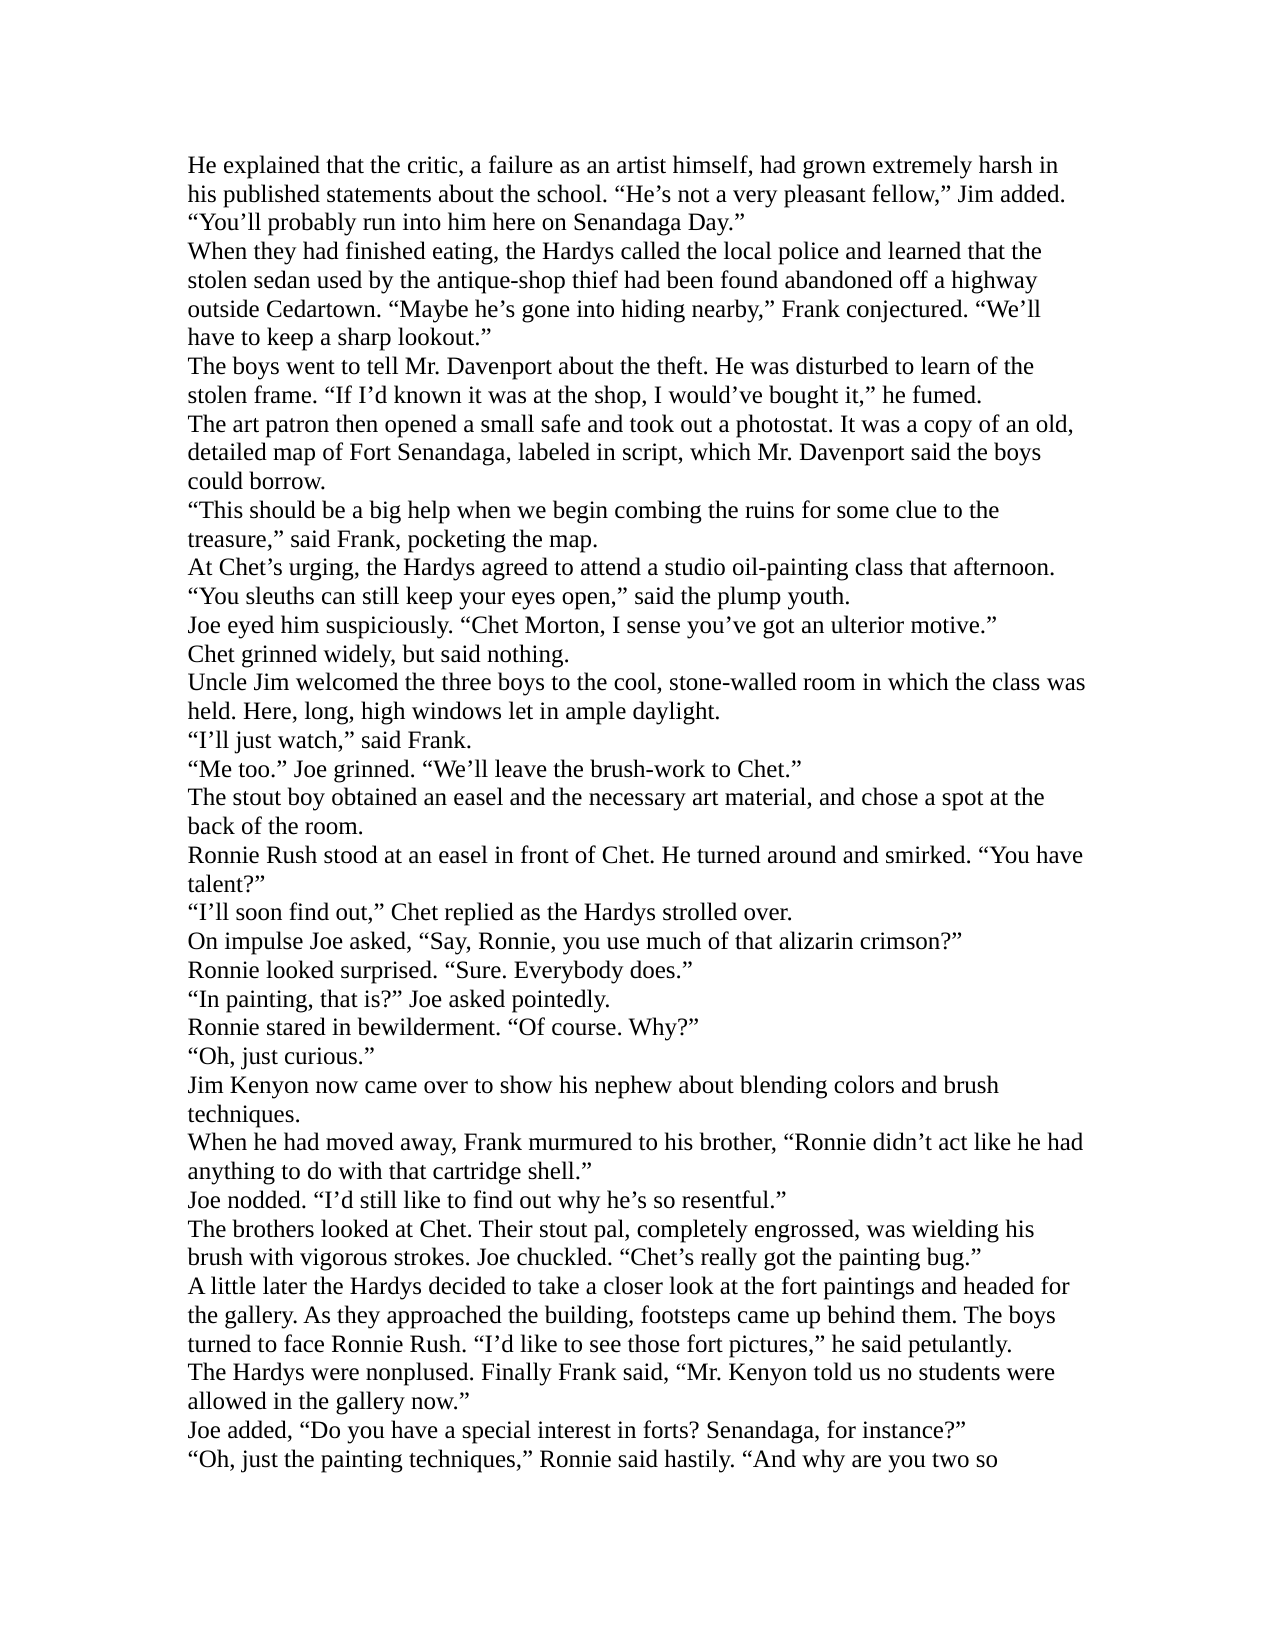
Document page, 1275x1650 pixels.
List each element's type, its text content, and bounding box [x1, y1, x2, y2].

text Ronnie Rush stood at an easel in front of Chet. He turned around and smirked. “You have talent?” [187, 1099, 1087, 1156]
text Ronnie looked surprised. “Sure. Everybody does.” [187, 1214, 1087, 1242]
text On impulse Joe asked, “Say, Ronnie, you use much of that alizarin crimson?” [187, 1185, 1087, 1214]
text The stout boy obtained an easel and the necessary art material, and chose a spot at the back of the room. [187, 1041, 1087, 1099]
text Jim Kenyon now came over to show his nephew about blending colors and brush techniques. [187, 1329, 1087, 1386]
text Uncle Jim also explained that Gilman had bought a fort painting years ago from the Millwood philanthropist. “Mr. Davenport has regretted it ever since.” [187, 351, 1087, 409]
text “I’ll soon find out,” Chet replied as the Hardys strolled over. [187, 1156, 1087, 1185]
text “Oh, just curious.” [187, 1300, 1087, 1329]
text “In painting, that is?” Joe asked pointedly. [187, 1242, 1087, 1271]
text “I’ll just watch,” said Frank. [187, 984, 1087, 1012]
text He explained that the critic, a failure as an artist himself, had grown extremely harsh in his published statements about the school. “He’s not a very pleasant fellow,” Jim added. “You’ll probably run into him here on Senandaga Day.” [187, 409, 1087, 495]
text All three boys were eager for a second crack at Senandaga. Was a gold chain made by order of the Marquis de Chambord hidden somewhere beneath its ruins? If so, would they be able to beat the thief, or thieves, in finding the Prisoner-Painter’s clue? [187, 150, 1087, 236]
text Uncle Jim welcomed the three boys to the cool, stone-walled room in which the class was held. Here, long, high windows let in ample daylight. [187, 926, 1087, 984]
text “Me too.” Joe grinned. “We’ll leave the brush-work to Chet.” [187, 1012, 1087, 1041]
text “This should be a big help when we begin combing the ruins for some clue to the treasure,” said Frank, pocketing the map. [187, 754, 1087, 811]
text “Gilman lives across the lake,” he replied. “He’s wealthy—inherited a lot—and is an art critic. Writes a column for the local paper.” [187, 294, 1087, 351]
text When he had moved away, Frank murmured to his brother, “Ronnie didn’t act like he had anything to do with that cartridge shell.” [187, 1386, 1087, 1444]
text When they had finished eating, the Hardys called the local police and learned that the stolen sedan used by the antique-shop thief had been found abandoned off a highway outside Cedartown. “Maybe he’s gone into hiding nearby,” Frank conjectured. “We’ll have to keep a sharp lookout.” [187, 495, 1087, 610]
text During a late lunch the boys asked Uncle Jim about Chauncey Gilman, the man for whom Mr. Davenport apparently had a violent dislike. [187, 236, 1087, 294]
text Joe nodded. “I’d still like to find out why he’s so resentful.” [187, 1444, 1087, 1472]
text The art patron then opened a small safe and took out a photostat. It was a copy of an old, detailed map of Fort Senandaga, labeled in script, which Mr. Davenport said the boys could borrow. [187, 667, 1087, 754]
text Ronnie stared in bewilderment. “Of course. Why?” [187, 1271, 1087, 1300]
text Chet grinned widely, but said nothing. [187, 897, 1087, 926]
text Joe eyed him suspiciously. “Chet Morton, I sense you’ve got an ulterior motive.” [187, 869, 1087, 897]
text At Chet’s urging, the Hardys agreed to attend a studio oil-painting class that afternoon. “You sleuths can still keep your eyes open,” said the plump youth. [187, 811, 1087, 869]
text The boys went to tell Mr. Davenport about the theft. He was disturbed to learn of the stolen frame. “If I’d known it was at the shop, I would’ve bought it,” he fumed. [187, 610, 1087, 667]
